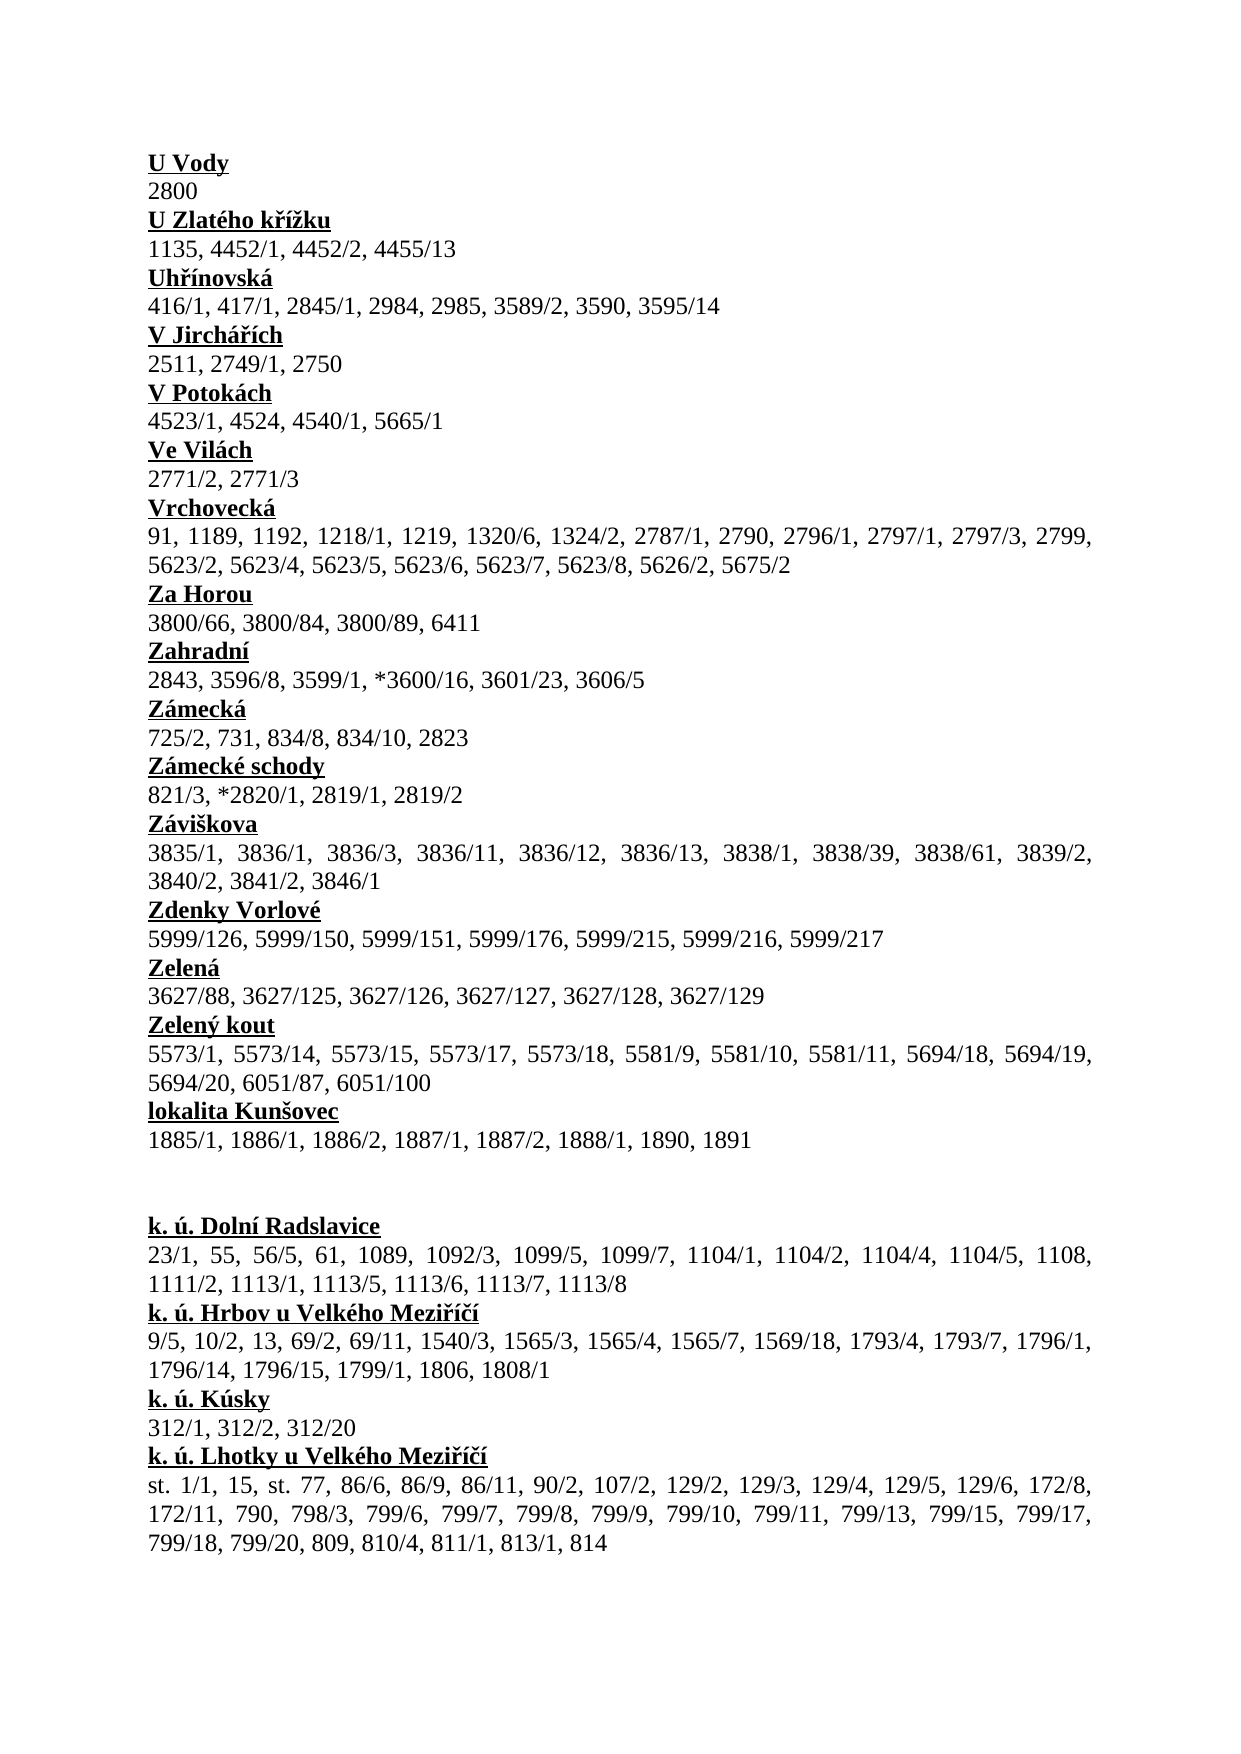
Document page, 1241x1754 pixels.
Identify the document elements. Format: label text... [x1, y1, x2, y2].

text U Vody [148, 148, 1093, 176]
text 2843, 3596/8, 3599/1, *3600/16, 3601/23, 3606/5 [148, 665, 1093, 694]
text k. ú. Kúsky [148, 1384, 1093, 1413]
text 2511, 2749/1, 2750 [148, 349, 1093, 378]
text k. ú. Dolní Radslavice [148, 1211, 1093, 1240]
text Vrchovecká [148, 493, 1093, 521]
text Za Horou [148, 579, 1093, 608]
text 2771/2, 2771/3 [148, 464, 1093, 493]
text k. ú. Hrbov u Velkého Meziříčí [148, 1298, 1093, 1326]
text 821/3, *2820/1, 2819/1, 2819/2 [148, 780, 1093, 809]
text 23/1, 55, 56/5, 61, 1089, 1092/3, 1099/5, 1099/7, 1104/1, 1104/2, 1104/4, 1104/5, 1108, 1111/2, 1113/1, 1113/5, 1113/6, 1113/7, 1113/8 [148, 1240, 1093, 1298]
text 2800 [148, 176, 1093, 205]
text 3800/66, 3800/84, 3800/89, 6411 [148, 608, 1093, 636]
text k. ú. Lhotky u Velkého Meziříčí [148, 1441, 1093, 1470]
text Zdenky Vorlové [148, 895, 1093, 924]
text Zámecké schody [148, 751, 1093, 780]
text 416/1, 417/1, 2845/1, 2984, 2985, 3589/2, 3590, 3595/14 [148, 291, 1093, 320]
text V Potokách [148, 378, 1093, 406]
text st. 1/1, 15, st. 77, 86/6, 86/9, 86/11, 90/2, 107/2, 129/2, 129/3, 129/4, 129/5, 129/6, 172/8, 172/11, 790, 798/3, 799/6, 799/7, 799/8, 799/9, 799/10, 799/11, 799/13, 799/15, 799/17, 799/18, 799/20, 809, 810/4, 811/1, 813/1, 814 [148, 1470, 1093, 1556]
text 3627/88, 3627/125, 3627/126, 3627/127, 3627/128, 3627/129 [148, 981, 1093, 1010]
text 1885/1, 1886/1, 1886/2, 1887/1, 1887/2, 1888/1, 1890, 1891 [148, 1125, 1093, 1154]
text Ve Vilách [148, 435, 1093, 464]
text 91, 1189, 1192, 1218/1, 1219, 1320/6, 1324/2, 2787/1, 2790, 2796/1, 2797/1, 2797/3, 2799, 5623/2, 5623/4, 5623/5, 5623/6, 5623/7, 5623/8, 5626/2, 5675/2 [148, 521, 1093, 579]
text Zelený kout [148, 1010, 1093, 1039]
text 5573/1, 5573/14, 5573/15, 5573/17, 5573/18, 5581/9, 5581/10, 5581/11, 5694/18, 5694/19, 5694/20, 6051/87, 6051/100 [148, 1039, 1093, 1096]
text Zahradní [148, 636, 1093, 665]
text Záviškova [148, 809, 1093, 838]
text Zámecká [148, 694, 1093, 723]
text 3835/1, 3836/1, 3836/3, 3836/11, 3836/12, 3836/13, 3838/1, 3838/39, 3838/61, 3839/2, 3840/2, 3841/2, 3846/1 [148, 838, 1093, 895]
text 725/2, 731, 834/8, 834/10, 2823 [148, 723, 1093, 751]
text 9/5, 10/2, 13, 69/2, 69/11, 1540/3, 1565/3, 1565/4, 1565/7, 1569/18, 1793/4, 1793/7, 1796/1, 1796/14, 1796/15, 1799/1, 1806, 1808/1 [148, 1326, 1093, 1384]
text 5999/126, 5999/150, 5999/151, 5999/176, 5999/215, 5999/216, 5999/217 [148, 924, 1093, 953]
text Zelená [148, 953, 1093, 981]
text 4523/1, 4524, 4540/1, 5665/1 [148, 406, 1093, 435]
text 312/1, 312/2, 312/20 [148, 1413, 1093, 1441]
text lokalita Kunšovec [148, 1096, 1093, 1125]
text V Jirchářích [148, 320, 1093, 349]
text Uhřínovská [148, 263, 1093, 291]
text U Zlatého křížku [148, 205, 1093, 234]
text 1135, 4452/1, 4452/2, 4455/13 [148, 234, 1093, 263]
